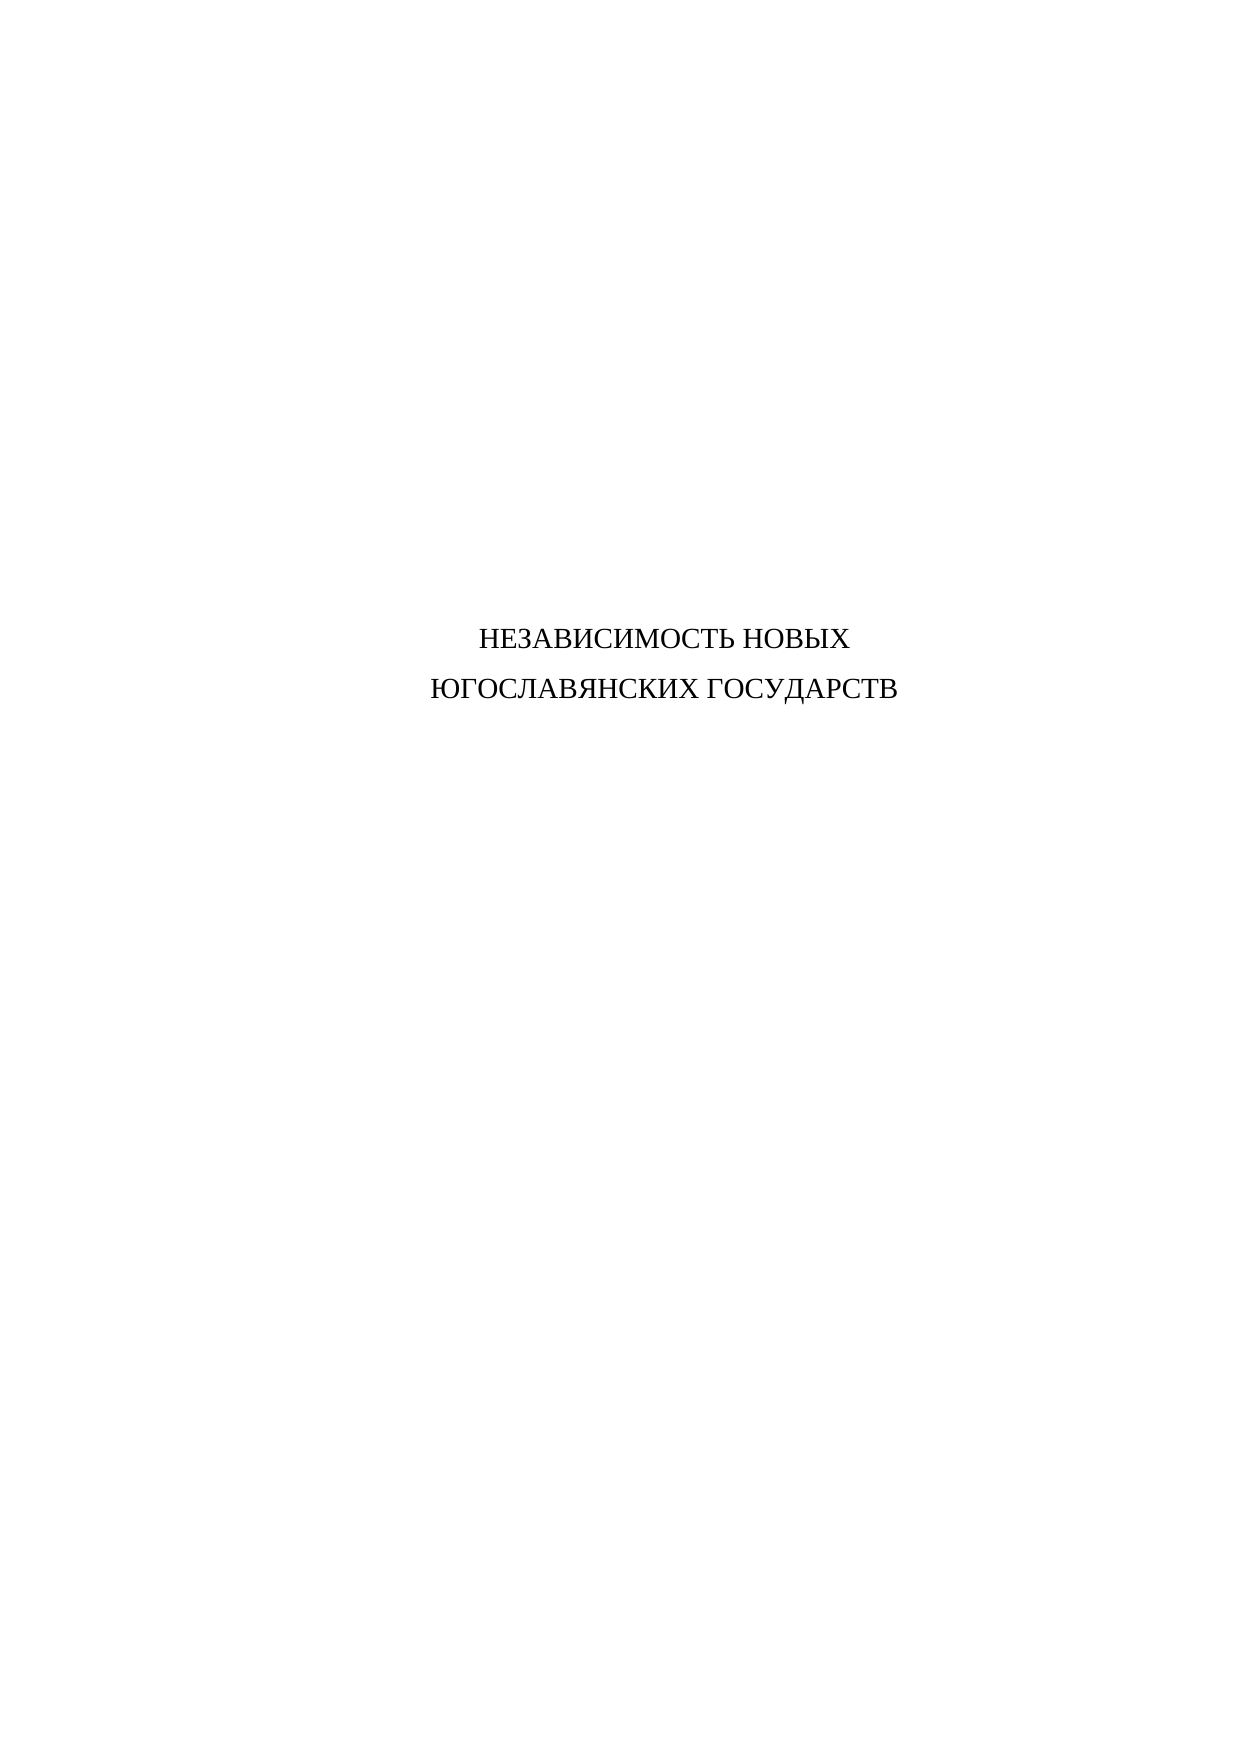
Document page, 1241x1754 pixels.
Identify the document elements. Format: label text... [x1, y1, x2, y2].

text НЕЗАВИСИМОСТЬ НОВЫХ [177, 621, 1152, 655]
text ЮГОСЛАВЯНСКИХ ГОСУДАРСТВ [177, 672, 1152, 705]
